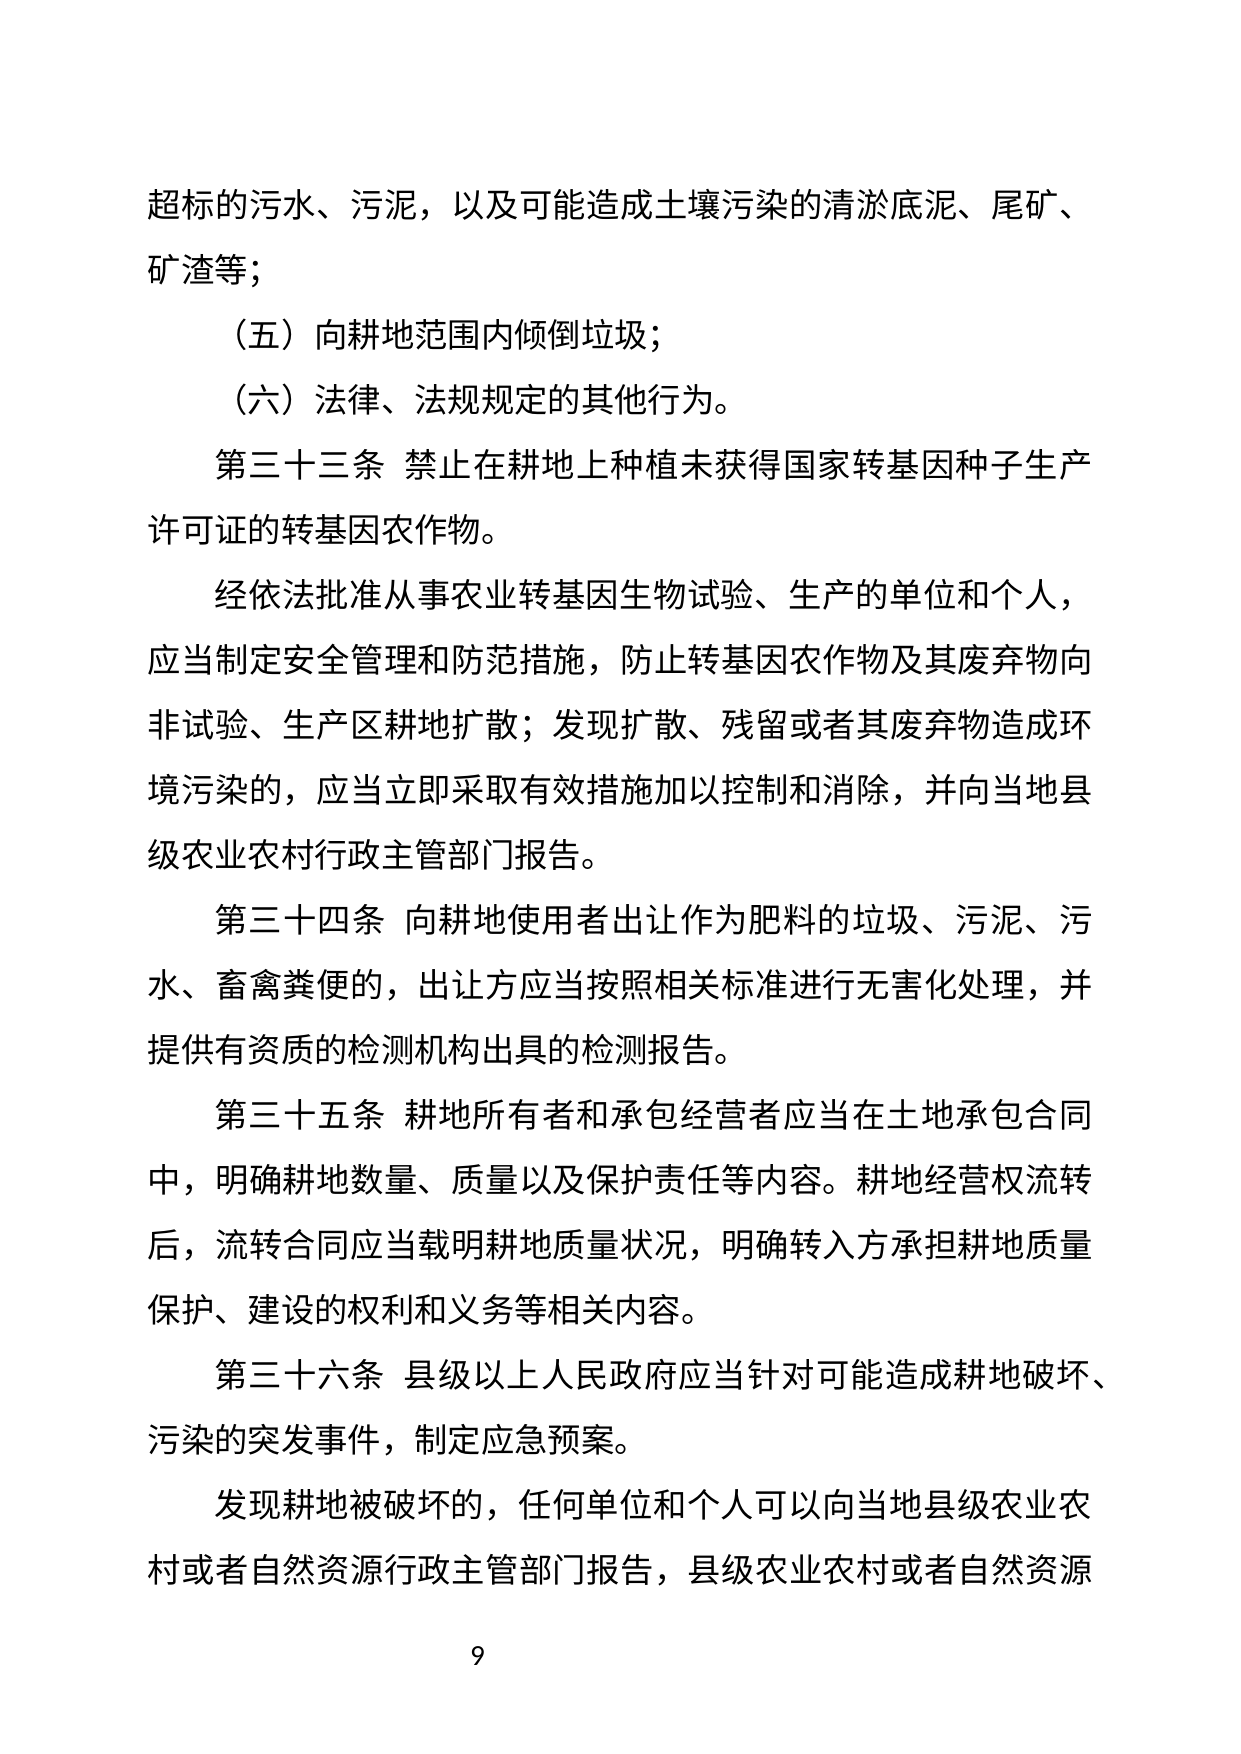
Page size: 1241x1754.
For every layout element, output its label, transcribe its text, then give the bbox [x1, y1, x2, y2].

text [148, 171, 1092, 301]
text （六）法律、法规规定的其他行为。 [148, 366, 1092, 431]
text （五）向耕地范围内倾倒垃圾； [148, 301, 1092, 366]
text 第三十五条 耕地所有者和承包经营者应当在土地承包合同中，明确耕地数量、质量以及保护责任等内容。耕地经营权流转后，流转合同应当载明耕地质量状况，明确转入方承担耕地质量保护、建设的权利和义务等相关内容。 [148, 1081, 1092, 1341]
text 第三十四条 向耕地使用者出让作为肥料的垃圾、污泥、污水、畜禽粪便的，出让方应当按照相关标准进行无害化处理，并提供有资质的检测机构出具的检测报告。 [148, 886, 1092, 1081]
text 第三十三条 禁止在耕地上种植未获得国家转基因种子生产许可证的转基因农作物。 [148, 431, 1092, 561]
text 经依法批准从事农业转基因生物试验、生产的单位和个人，应当制定安全管理和防范措施，防止转基因农作物及其废弃物向非试验、生产区耕地扩散；发现扩散、残留或者其废弃物造成环境污染的，应当立即采取有效措施加以控制和消除，并向当地县级农业农村行政主管部门报告。 [148, 561, 1092, 886]
text 第三十六条 县级以上人民政府应当针对可能造成耕地破坏、污染的突发事件，制定应急预案。 [148, 1341, 1092, 1471]
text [148, 1471, 1092, 1601]
